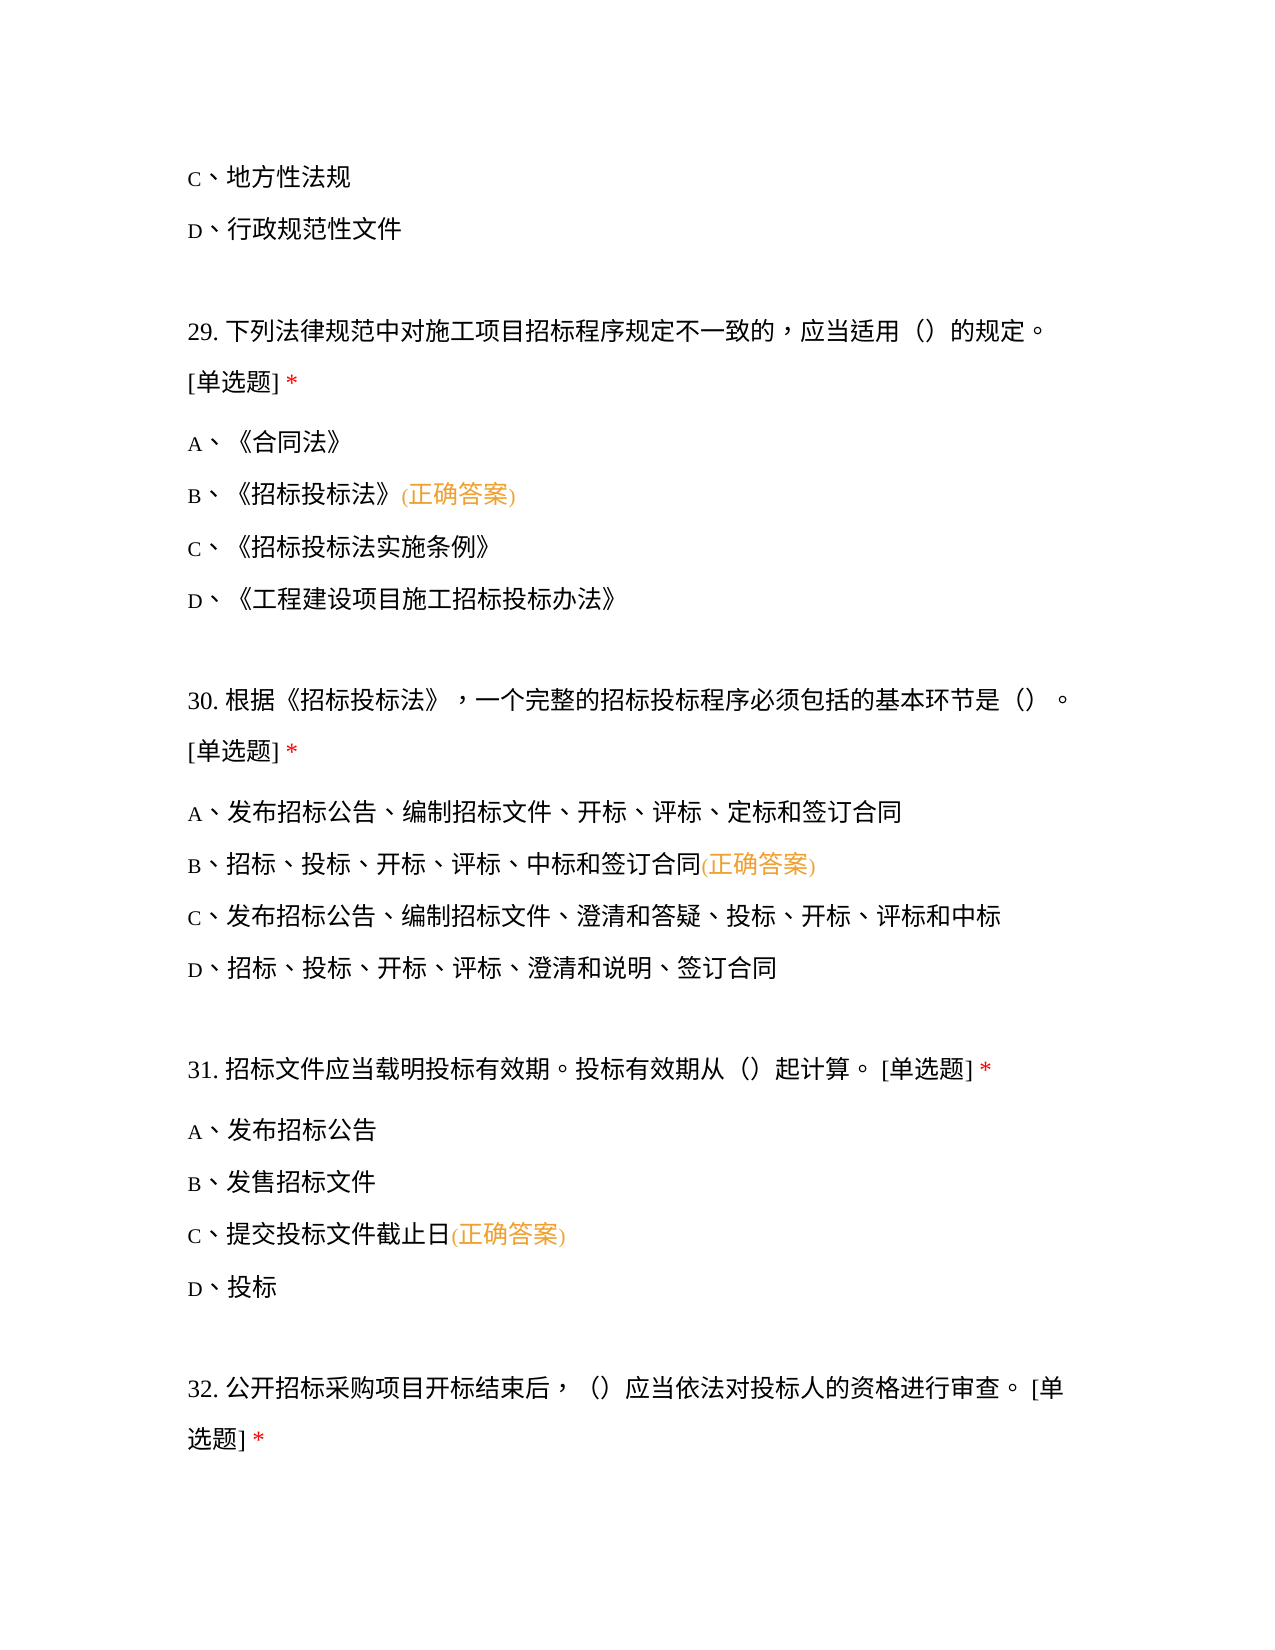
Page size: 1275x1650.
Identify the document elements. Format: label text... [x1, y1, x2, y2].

table_cell D、《工程建设项目施工招标投标办法》 [177, 573, 1075, 624]
table_cell B、招标、投标、开标、评标、中标和签订合同(正确答案) [177, 838, 1075, 889]
table_header A、发布招标公告 [177, 1105, 1075, 1155]
table_cell B、《招标投标法》(正确答案) [177, 469, 1075, 519]
table_cell C、地方性法规 [177, 152, 1075, 202]
text 29. 下列法律规范中对施工项目招标程序规定不一致的，应当适用（）的规定。 [单选题] * [187, 313, 1087, 398]
table_cell C、《招标投标法实施条例》 [177, 521, 1075, 572]
table_header A、《合同法》 [177, 417, 1075, 467]
table_cell D、行政规范性文件 [177, 204, 1075, 254]
table_cell D、投标 [177, 1261, 1075, 1312]
table_cell C、发布招标公告、编制招标文件、澄清和答疑、投标、开标、评标和中标 [177, 891, 1075, 941]
table_header A、发布招标公告、编制招标文件、开标、评标、定标和签订合同 [177, 786, 1075, 837]
text 32. 公开招标采购项目开标结束后，（）应当依法对投标人的资格进行审查。 [单选题] * [187, 1371, 1087, 1456]
table_cell D、招标、投标、开标、评标、澄清和说明、签订合同 [177, 943, 1075, 993]
table_cell C、提交投标文件截止日(正确答案) [177, 1209, 1075, 1259]
text 31. 招标文件应当载明投标有效期。投标有效期从（）起计算。 [单选题] * [187, 1052, 1087, 1086]
text 30. 根据《招标投标法》，一个完整的招标投标程序必须包括的基本环节是（）。 [单选题] * [187, 683, 1087, 768]
table_cell B、发售招标文件 [177, 1157, 1075, 1207]
